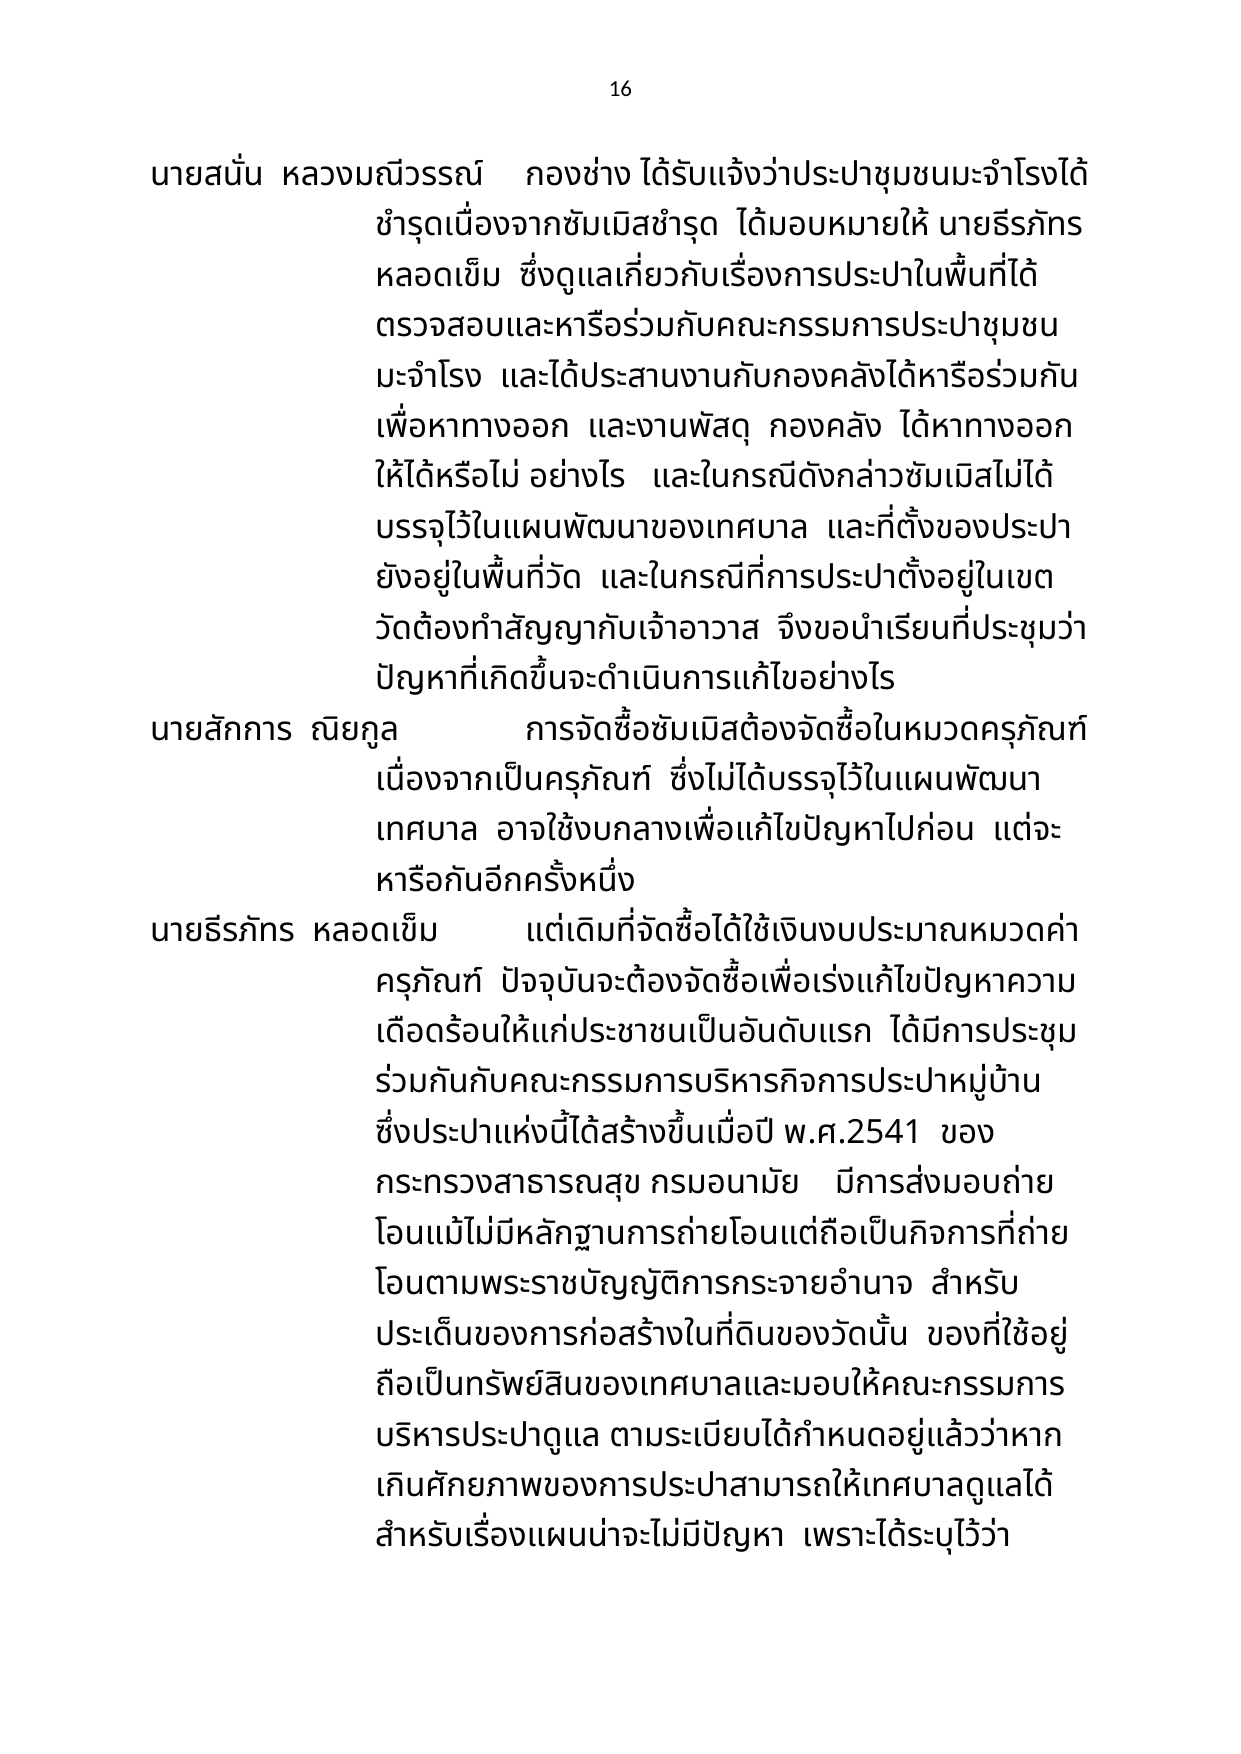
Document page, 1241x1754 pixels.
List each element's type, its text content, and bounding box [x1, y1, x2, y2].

text นายสนั่น หลวงมณีวรรณ์ กองช่าง ได้รับแจ้งว่าประปาชุมชนมะจำโรงได้ชำรุดเนื่องจากซัมเมิสชำรุด ได้มอบหมายให้ นายธีรภัทร หลอดเข็ม ซึ่งดูแลเกี่ยวกับเรื่องการประปาในพื้นที่ได้ตรวจสอบและหารือร่วมกับคณะกรรมการประปาชุมชน มะจำโรง และได้ประสานงานกับกองคลังได้หารือร่วมกันเพื่อหาทางออก และงานพัสดุ กองคลัง ได้หาทางออกให้ได้หรือไม่ อย่างไร และในกรณีดังกล่าวซัมเมิสไม่ได้บรรจุไว้ในแผนพัฒนาของเทศบาล และที่ตั้งของประปายังอยู่ในพื้นที่วัด และในกรณีที่การประปาตั้งอยู่ในเขตวัดต้องทำสัญญากับเจ้าอาวาส จึงขอนำเรียนที่ประชุมว่าปัญหาที่เกิดขึ้นจะดำเนินการแก้ไขอย่างไร [150, 150, 1090, 704]
text นายสักการ ณิยกูล การจัดซื้อซัมเมิสต้องจัดซื้อในหมวดครุภัณฑ์เนื่องจากเป็นครุภัณฑ์ ซึ่งไม่ได้บรรจุไว้ในแผนพัฒนาเทศบาล อาจใช้งบกลางเพื่อแก้ไขปัญหาไปก่อน แต่จะหารือกันอีกครั้งหนึ่ง [150, 704, 1090, 906]
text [150, 906, 1090, 1562]
